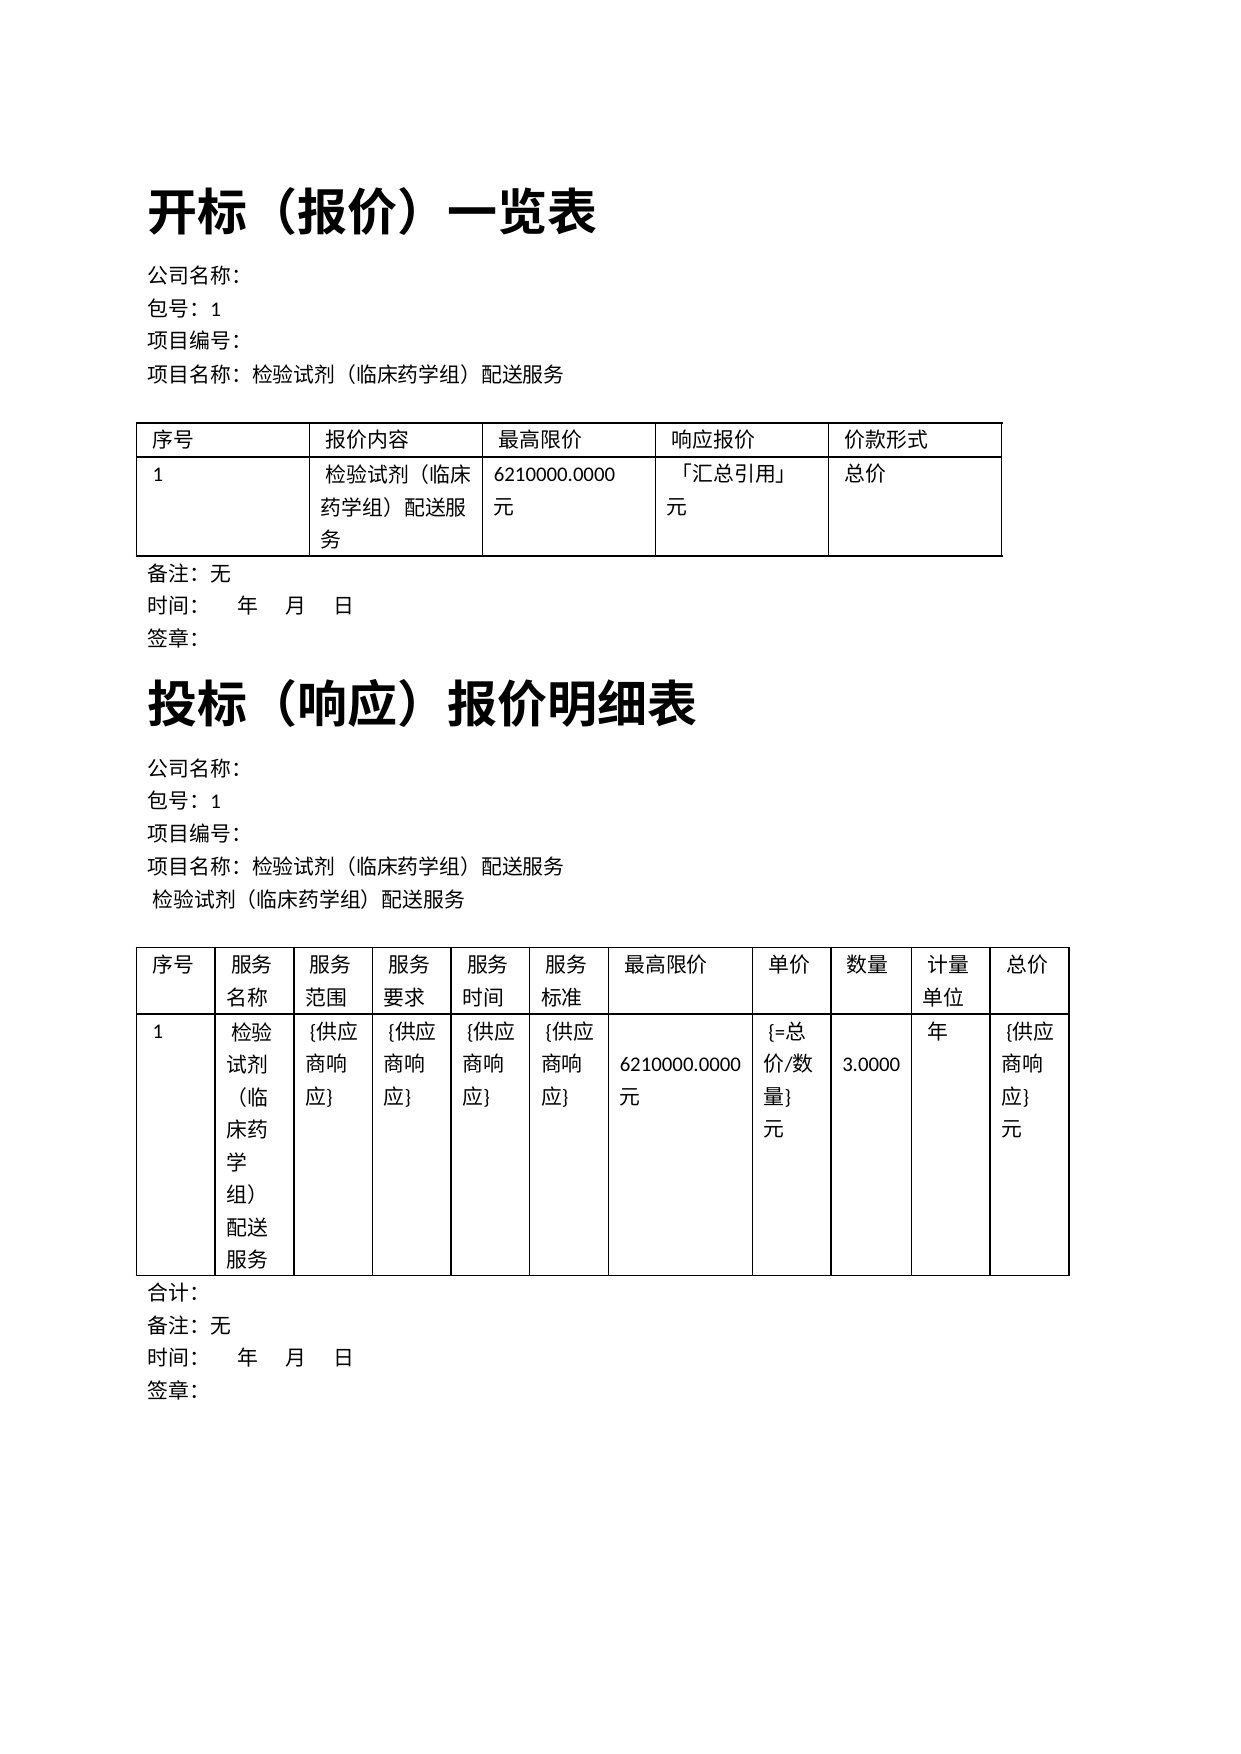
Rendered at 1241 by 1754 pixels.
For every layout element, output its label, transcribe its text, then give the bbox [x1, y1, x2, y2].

table_header 服务时间 [452, 948, 529, 1013]
text 开标（报价）一览表 [148, 162, 1093, 259]
table_header 服务标准 [530, 948, 608, 1013]
table_cell {供应商响应} [530, 1015, 608, 1275]
table_cell 检验试剂（临床药学组）配送服务 [310, 458, 482, 555]
text 时间： 年 月 日 [148, 589, 1093, 622]
table_cell 6210000.0000 元 [483, 458, 655, 555]
table_cell {供应商响应} [295, 1015, 372, 1275]
text 项目名称：检验试剂（临床药学组）配送服务 [148, 357, 1093, 389]
table_header 价款形式 [829, 424, 1001, 456]
table_cell 「汇总引用」 元 [656, 458, 828, 555]
text 备注：无 [148, 1309, 1093, 1341]
table_header 最高限价 [609, 948, 752, 1013]
text 签章： [148, 1374, 1093, 1406]
table_cell 6210000.0000 元 [609, 1015, 752, 1275]
text 合计： [148, 1276, 1093, 1309]
table_cell 年 [912, 1015, 989, 1275]
text 备注：无 [148, 557, 1093, 589]
table_header 响应报价 [656, 424, 828, 456]
table_cell 总价 [829, 458, 1001, 555]
table_header 序号 [137, 424, 309, 456]
text 包号：1 [148, 292, 1093, 324]
table_header 报价内容 [310, 424, 482, 456]
table_header 总价 [991, 948, 1068, 1013]
text 项目编号： [148, 817, 1093, 849]
text 包号：1 [148, 784, 1093, 817]
table_header 序号 [137, 948, 214, 1013]
table_cell 1 [137, 458, 309, 555]
table_cell {=总价/数量} 元 [753, 1015, 830, 1275]
table_cell {供应商响应} [452, 1015, 529, 1275]
table_header 最高限价 [483, 424, 655, 456]
text 投标（响应）报价明细表 [148, 654, 1093, 752]
text 项目名称：检验试剂（临床药学组）配送服务 [148, 849, 1093, 882]
table_header 计量单位 [912, 948, 989, 1013]
table_header 服务名称 [216, 948, 293, 1013]
text 签章： [148, 622, 1093, 654]
table_header 数量 [832, 948, 911, 1013]
table_header 单价 [753, 948, 830, 1013]
table_cell {供应商响应} [373, 1015, 450, 1275]
table_header 服务范围 [295, 948, 372, 1013]
text 公司名称： [148, 259, 1093, 292]
table_cell 检验试剂（临床药学组）配送服务 [216, 1015, 293, 1275]
text 项目编号： [148, 324, 1093, 357]
table_cell {供应商响应} 元 [991, 1015, 1068, 1275]
table_cell 3.0000 [832, 1015, 911, 1275]
text 公司名称： [148, 752, 1093, 784]
table_header 服务要求 [373, 948, 450, 1013]
table_cell 1 [137, 1015, 214, 1275]
text 检验试剂（临床药学组）配送服务 [148, 882, 1093, 914]
text 时间： 年 月 日 [148, 1341, 1093, 1374]
